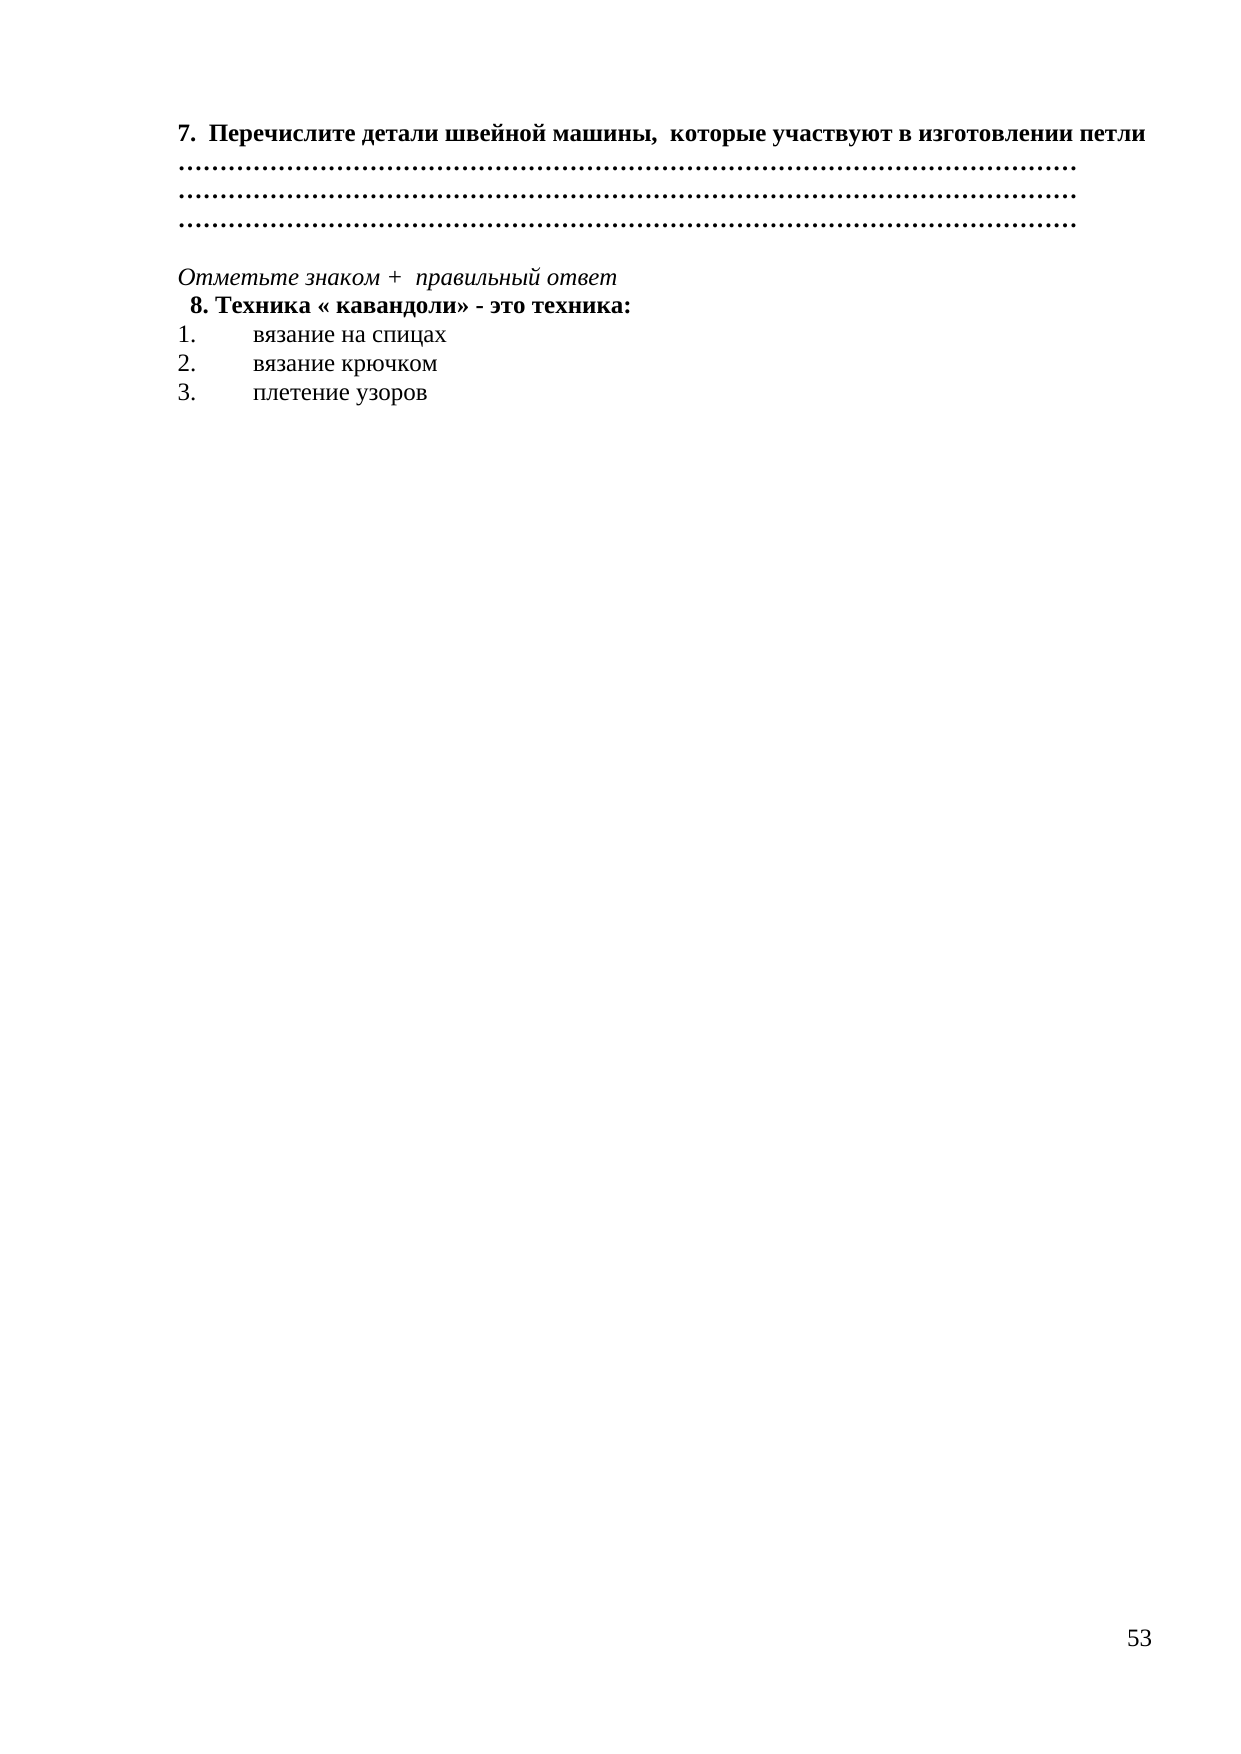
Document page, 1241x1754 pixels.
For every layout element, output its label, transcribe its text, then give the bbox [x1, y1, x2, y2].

text 2.  вязание крючком [177, 348, 1152, 377]
text 8. Техника « кавандоли» - это техника: [177, 291, 1152, 319]
text 7. Перечислите детали швейной машины, которые участвуют в изготовлении петли ……………………………………………………………………………………………… [177, 118, 1152, 176]
text ……………………………………………………………………………………………… [177, 176, 1152, 204]
text 1.  вязание на спицах [177, 319, 1152, 348]
text Отметьте знаком + правильный ответ [177, 262, 1152, 291]
text ……………………………………………………………………………………………… [177, 204, 1152, 233]
text 3.  плетение узоров [177, 377, 1152, 406]
